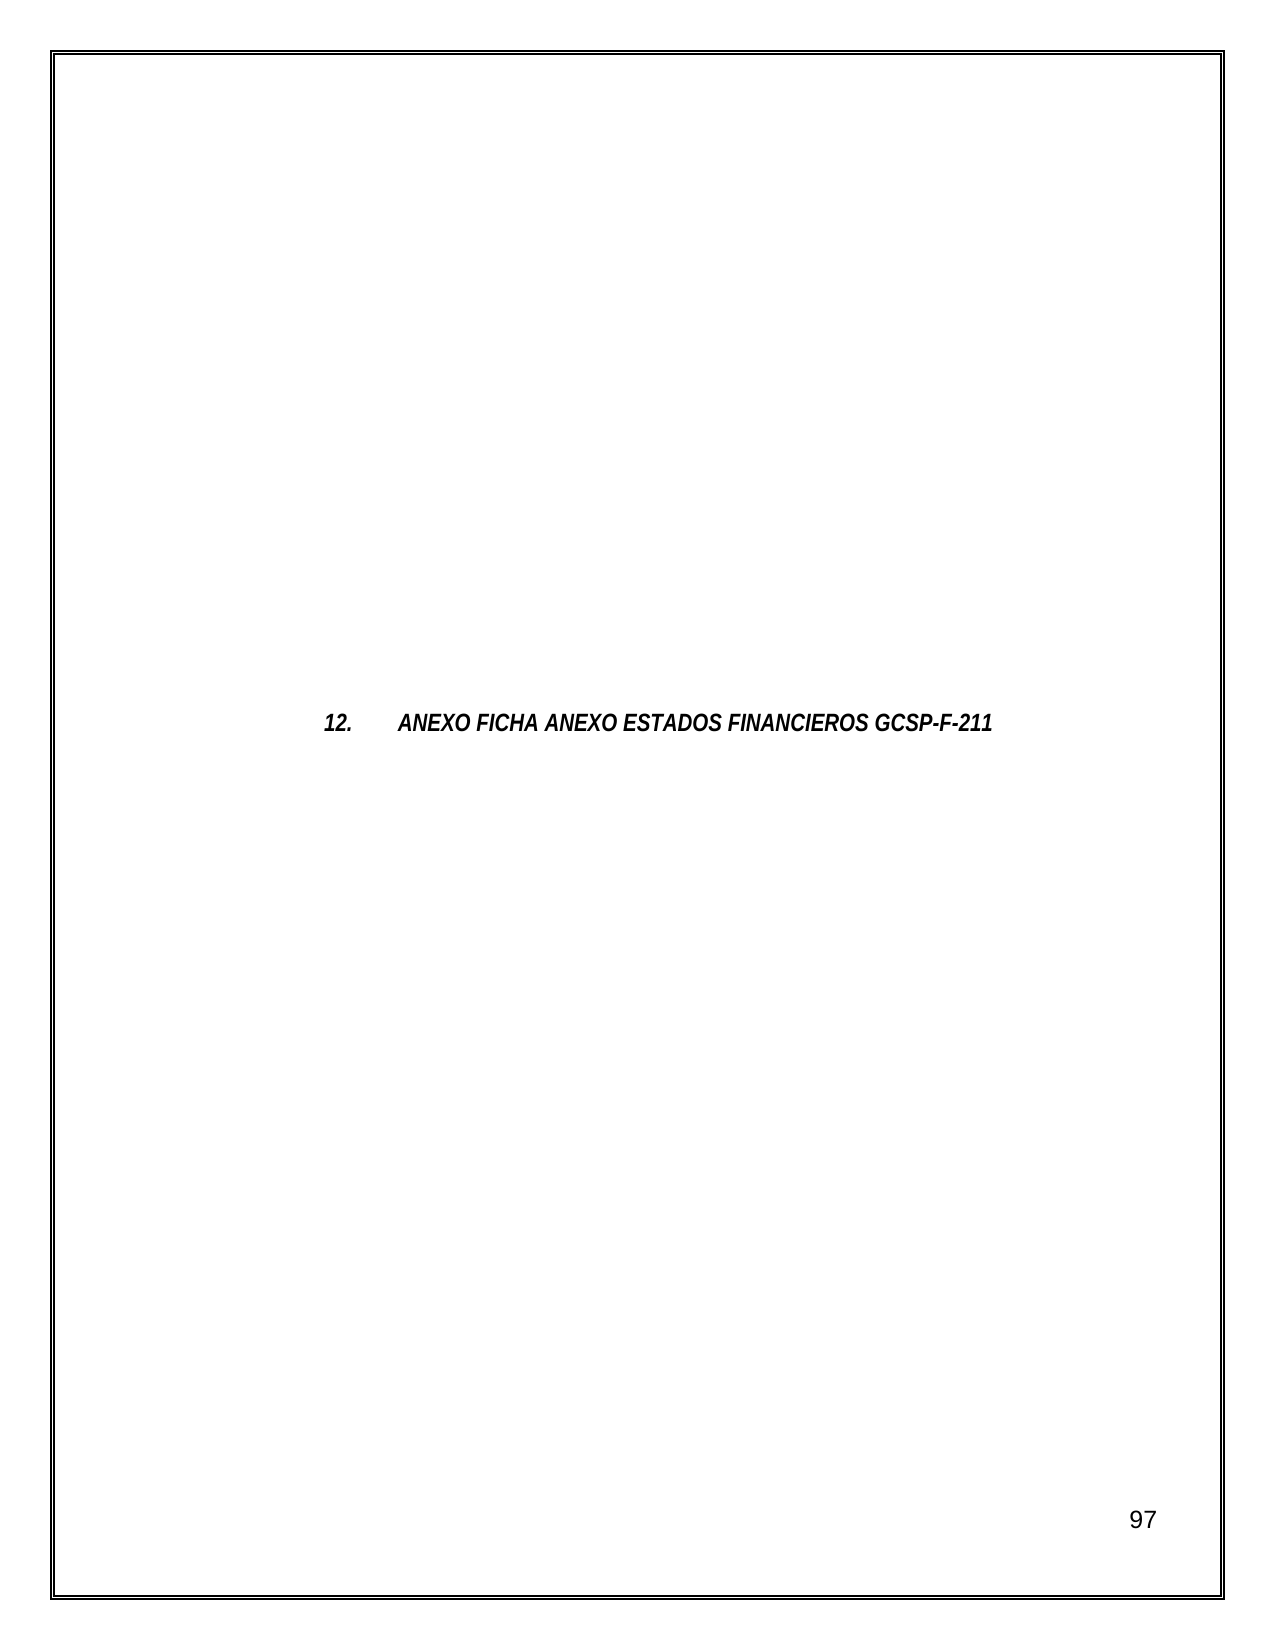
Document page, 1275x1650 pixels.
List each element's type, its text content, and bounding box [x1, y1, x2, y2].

text 12. ANEXO FICHA ANEXO ESTADOS FINANCIEROS GCSP-F-211 [162, 708, 1157, 737]
